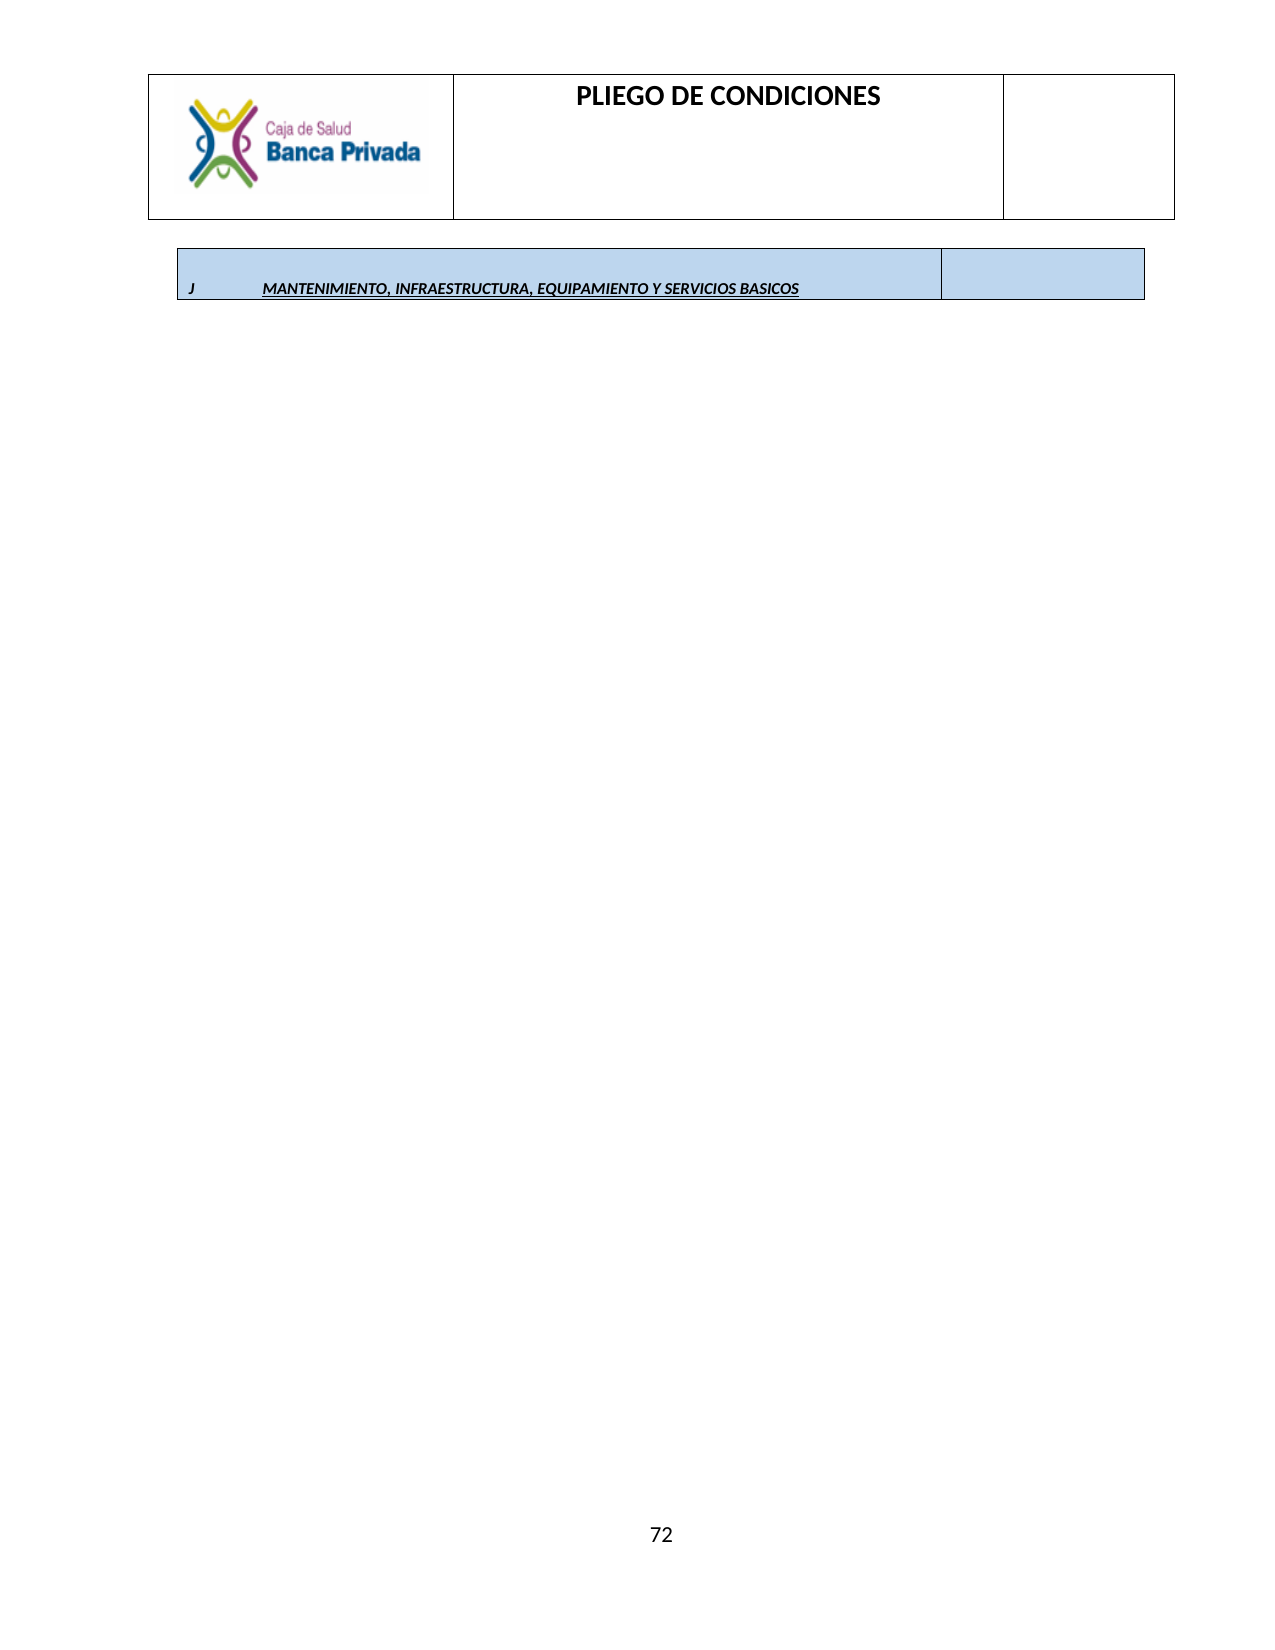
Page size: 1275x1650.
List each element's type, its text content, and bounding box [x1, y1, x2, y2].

table_cell [942, 249, 1144, 299]
picture [174, 75, 429, 194]
table_cell MANTENIMIENTO, INFRAESTRUCTURA, EQUIPAMIENTO Y SERVICIOS BASICOS [178, 249, 941, 299]
